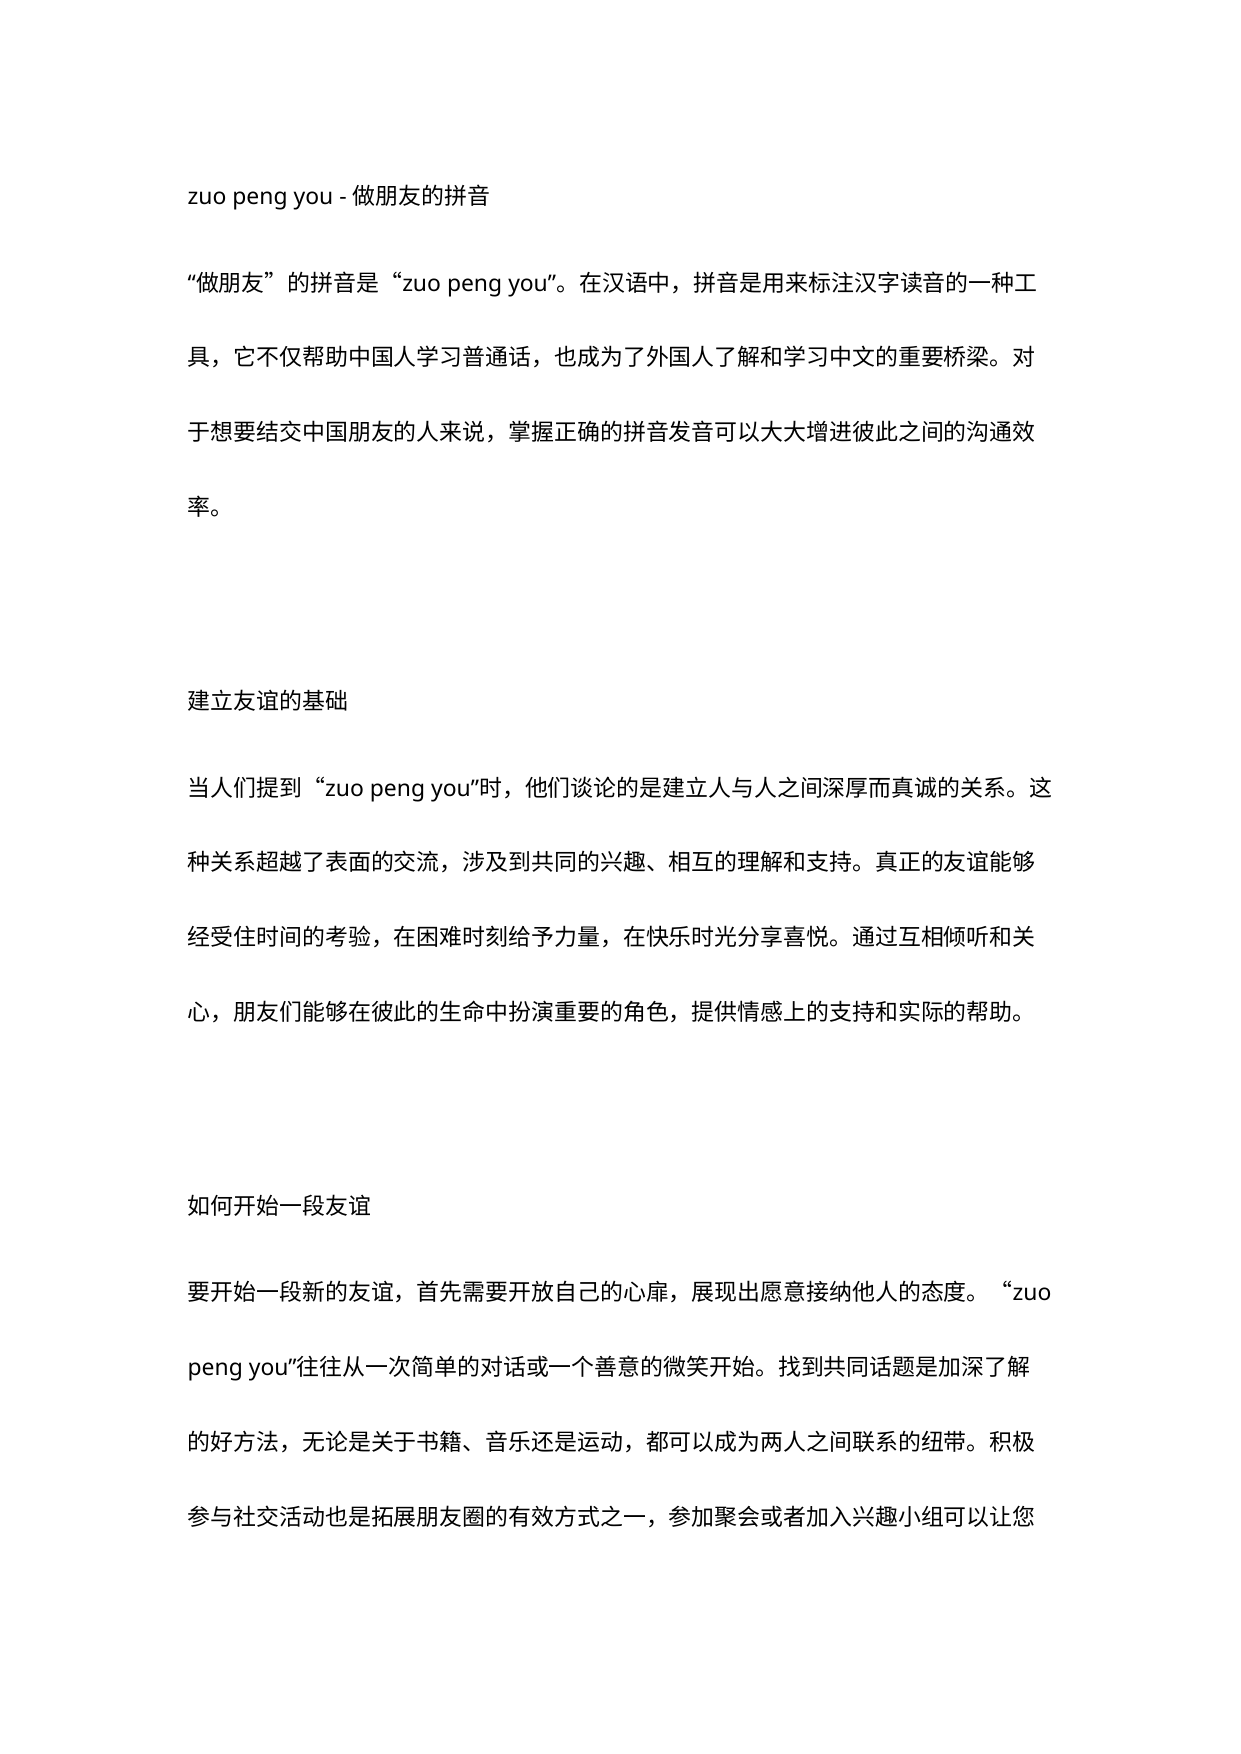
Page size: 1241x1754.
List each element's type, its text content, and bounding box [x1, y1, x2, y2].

text zuo peng you - 做朋友的拼音 [187, 162, 1053, 227]
text 当人们提到“zuo peng you”时，他们谈论的是建立人与人之间深厚而真诚的关系。这种关系超越了表面的交流，涉及到共同的兴趣、相互的理解和支持。真正的友谊能够经受住时间的考验，在困难时刻给予力量，在快乐时光分享喜悦。通过互相倾听和关心，朋友们能够在彼此的生命中扮演重要的角色，提供情感上的支持和实际的帮助。 [187, 753, 1053, 1043]
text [187, 1258, 1053, 1547]
text 如何开始一段友谊 [187, 1172, 1053, 1237]
text “做朋友”的拼音是“zuo peng you”。在汉语中，拼音是用来标注汉字读音的一种工具，它不仅帮助中国人学习普通话，也成为了外国人了解和学习中文的重要桥梁。对于想要结交中国朋友的人来说，掌握正确的拼音发音可以大大增进彼此之间的沟通效率。 [187, 249, 1053, 538]
text 建立友谊的基础 [187, 667, 1053, 732]
